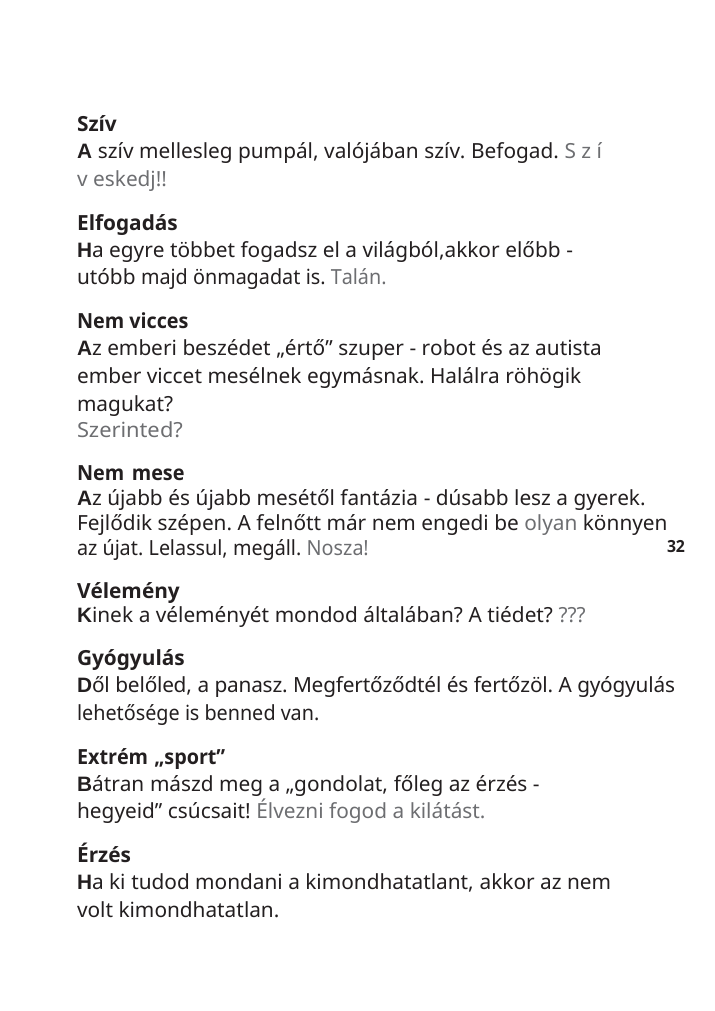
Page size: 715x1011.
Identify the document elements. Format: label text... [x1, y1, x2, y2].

subtitle Extrém „sport” [77, 745, 702, 769]
text Az újabb és újabb mesétől fantázia - dúsabb lesz a gyerek. [77, 485, 702, 510]
text Az emberi beszédet „értő” szuper - robot és az autista ember viccet mesélnek egymásnak. Halálra röhögik magukat? [77, 334, 638, 417]
subtitle Elfogadás [77, 211, 702, 235]
text Kinek a véleményét mondod általában? A tiédet? ??? [77, 603, 702, 628]
text Fejlődik szépen. A felnőtt már nem engedi be olyan könnyen [77, 510, 702, 535]
text az újat. Lelassul, megáll. Nosza! 32 [77, 535, 702, 560]
text A szív mellesleg pumpál, valójában szív. Befogad. S z í v eskedj!! [77, 137, 613, 192]
text Ha ki tudod mondani a kimondhatatlant, akkor az nem volt kimondhatatlan. [77, 868, 614, 923]
text Dől belőled, a panasz. Megfertőződtél és fertőzöl. A gyógyulás lehetősége is benned van. [77, 671, 702, 726]
text Bátran mászd meg a „gondolat, főleg az érzés - hegyeid” csúcsait! Élvezni fogod a kilátást. [77, 769, 600, 825]
subtitle Vélemény [77, 579, 702, 603]
subtitle Szív [77, 113, 702, 137]
subtitle Nem vicces [77, 310, 702, 334]
subtitle Érzés [77, 844, 702, 868]
subtitle Nem mese [77, 461, 702, 485]
subtitle Gyógyulás [77, 647, 702, 671]
text Ha egyre többet fogadsz el a világból,akkor előbb - utóbb majd önmagadat is. Talán. [77, 235, 613, 291]
text Szerinted? [77, 417, 702, 442]
